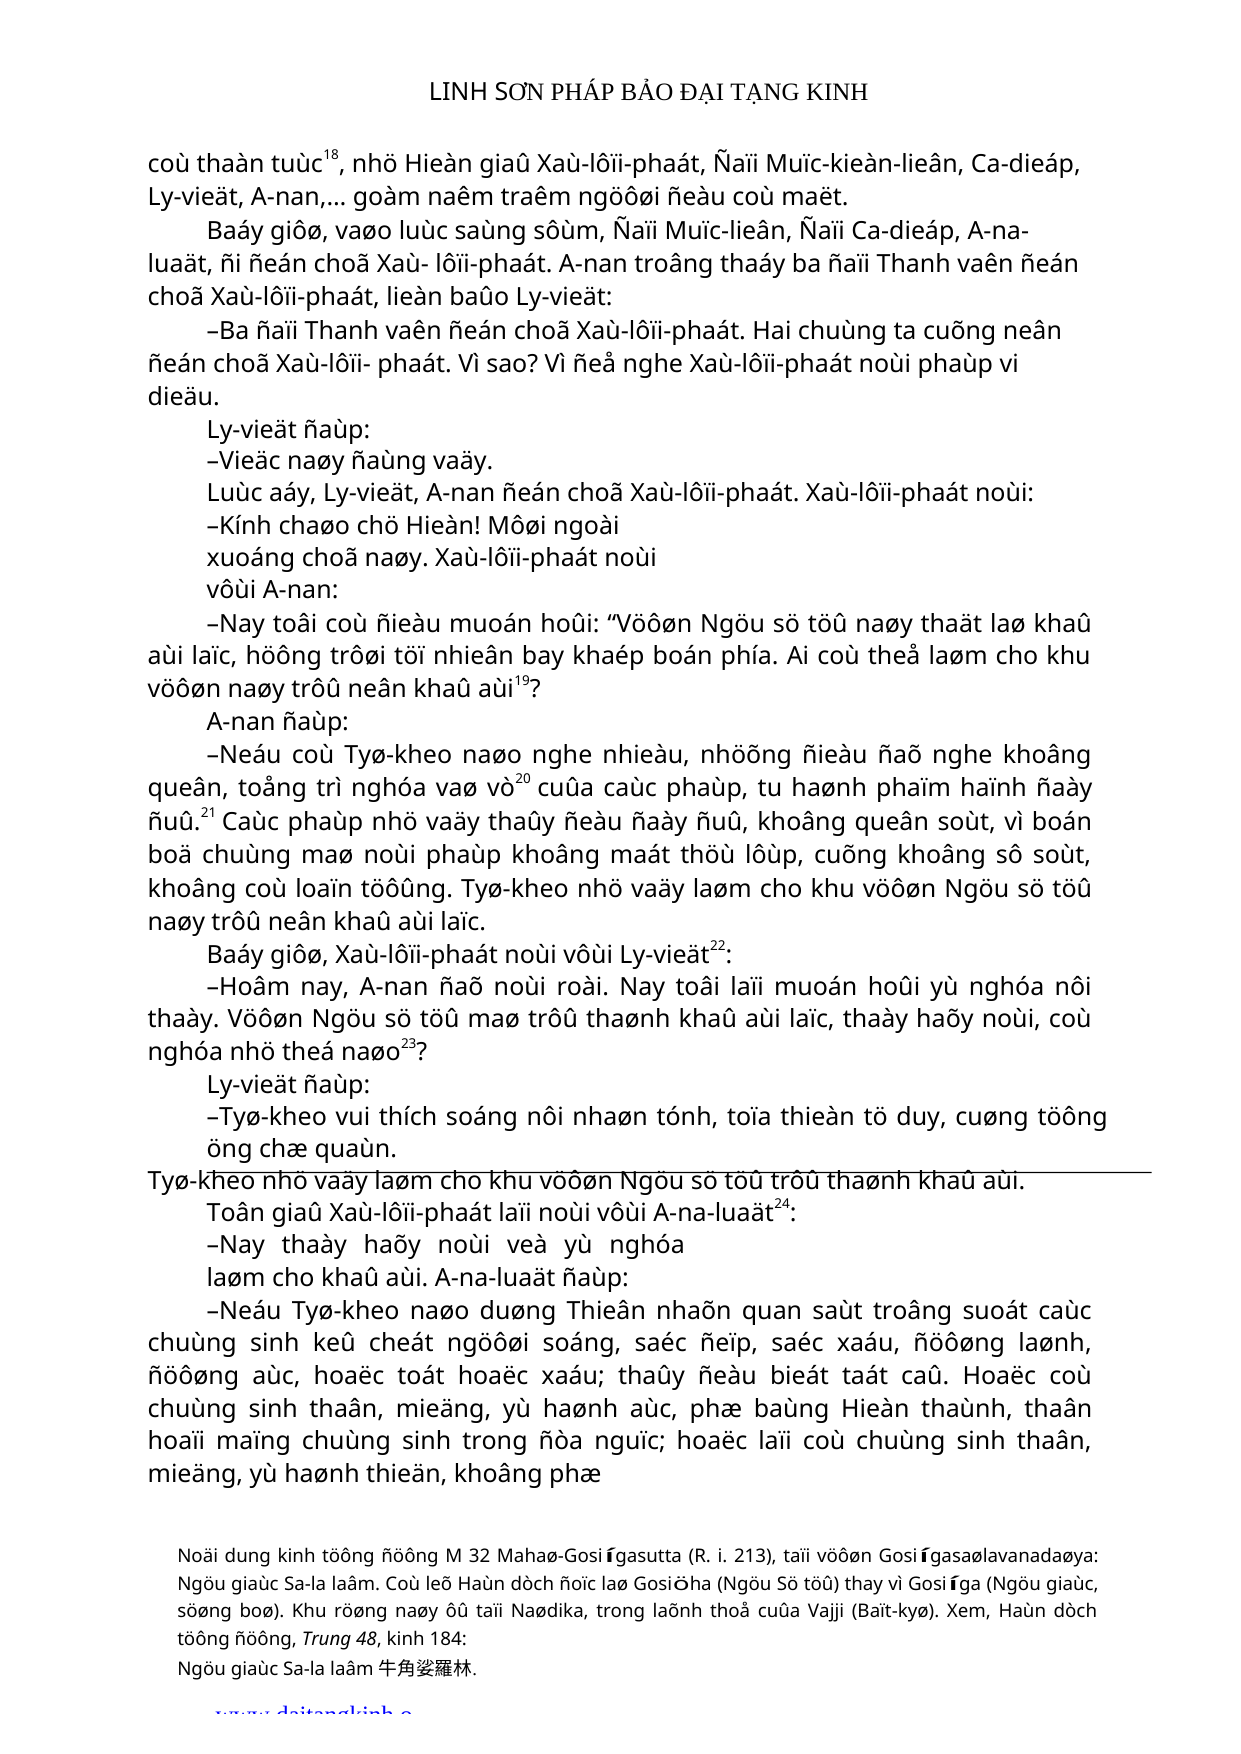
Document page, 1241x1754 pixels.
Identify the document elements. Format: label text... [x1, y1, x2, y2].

text Ngöu giaùc Sa-la laâm 牛角娑羅林. [177, 1652, 1109, 1681]
text –Nay thaày haõy noùi veà yù nghóa laøm cho khaû aùi. A-na-luaät ñaùp: [206, 1228, 685, 1293]
text –Tyø-kheo vui thích soáng nôi nhaøn tónh, toïa thieàn tö duy, cuøng töông öng chæ quaùn. [206, 1100, 1109, 1164]
text –Vieäc naøy ñaùng vaäy. [206, 444, 1109, 476]
text –Hoâm nay, A-nan ñaõ noùi roài. Nay toâi laïi muoán hoûi yù nghóa nôi thaày. Vöôøn Ngöu sö töû maø trôû thaønh khaû aùi laïc, thaày haõy noùi, coù nghóa nhö theá naøo23? [147, 970, 1093, 1068]
text A-nan ñaùp: [206, 705, 1109, 737]
text Ly-vieät ñaùp: [206, 413, 1109, 444]
text –Ba ñaïi Thanh vaên ñeán choã Xaù-lôïi-phaát. Hai chuùng ta cuõng neân ñeán choã Xaù-lôïi- phaát. Vì sao? Vì ñeå nghe Xaù-lôïi-phaát noùi phaùp vi dieäu. [147, 313, 1093, 413]
text –Nay toâi coù ñieàu muoán hoûi: “Vöôøn Ngöu sö töû naøy thaät laø khaû aùi laïc, höông trôøi töï nhieân bay khaép boán phía. Ai coù theå laøm cho khu vöôøn naøy trôû neân khaû aùi19? [147, 606, 1093, 705]
text Toân giaû Xaù-lôïi-phaát laïi noùi vôùi A-na-luaät24: [206, 1196, 1109, 1227]
text Ly-vieät ñaùp: [206, 1068, 1109, 1100]
text Luùc aáy, Ly-vieät, A-nan ñeán choã Xaù-lôïi-phaát. Xaù-lôïi-phaát noùi: [206, 476, 1109, 508]
text coù thaàn tuùc18, nhö Hieàn giaû Xaù-lôïi-phaát, Ñaïi Muïc-kieàn-lieân, Ca-dieáp, Ly-vieät, A-nan,… goàm naêm traêm ngöôøi ñeàu coù maët. [147, 145, 1092, 212]
text Baáy giôø, Xaù-lôïi-phaát noùi vôùi Ly-vieät22: [206, 938, 1109, 969]
text Noäi dung kinh töông ñöông M 32 Mahaø-Gosiígasutta (R. i. 213), taïi vöôøn Gosiígasaølavanadaøya: Ngöu giaùc Sa-la laâm. Coù leõ Haùn dòch ñoïc laø Gosiöha (Ngöu Sö töû) thay vì Gosiíga (Ngöu giaùc, söøng boø). Khu röøng naøy ôû taïi Naødika, trong laõnh thoå cuûa Vajji (Baït-kyø). Xem, Haùn dòch töông ñöông, Trung 48, kinh 184: [177, 1542, 1098, 1650]
text Baáy giôø, vaøo luùc saùng sôùm, Ñaïi Muïc-lieân, Ñaïi Ca-dieáp, A-na-luaät, ñi ñeán choã Xaù- lôïi-phaát. A-nan troâng thaáy ba ñaïi Thanh vaên ñeán choã Xaù-lôïi-phaát, lieàn baûo Ly-vieät: [147, 212, 1093, 313]
text –Neáu coù Tyø-kheo naøo nghe nhieàu, nhöõng ñieàu ñaõ nghe khoâng queân, toång trì nghóa vaø vò20 cuûa caùc phaùp, tu haønh phaïm haïnh ñaày ñuû.21 Caùc phaùp nhö vaäy thaûy ñeàu ñaày ñuû, khoâng queân soùt, vì boán boä chuùng maø noùi phaùp khoâng maát thöù lôùp, cuõng khoâng sô soùt, khoâng coù loaïn töôûng. Tyø-kheo nhö vaäy laøm cho khu vöôøn Ngöu sö töû naøy trôû neân khaû aùi laïc. [147, 737, 1093, 938]
text –Neáu Tyø-kheo naøo duøng Thieân nhaõn quan saùt troâng suoát caùc chuùng sinh keû cheát ngöôøi soáng, saéc ñeïp, saéc xaáu, ñöôøng laønh, ñöôøng aùc, hoaëc toát hoaëc xaáu; thaûy ñeàu bieát taát caû. Hoaëc coù chuùng sinh thaân, mieäng, yù haønh aùc, phæ baùng Hieàn thaùnh, thaân hoaïi maïng chuùng sinh trong ñòa nguïc; hoaëc laïi coù chuùng sinh thaân, mieäng, yù haønh thieän, khoâng phæ [147, 1293, 1093, 1490]
text –Kính chaøo chö Hieàn! Môøi ngoài xuoáng choã naøy. Xaù-lôïi-phaát noùi vôùi A-nan: [206, 508, 706, 606]
text Tyø-kheo nhö vaäy laøm cho khu vöôøn Ngöu sö töû trôû thaønh khaû aùi. [147, 1164, 1109, 1196]
